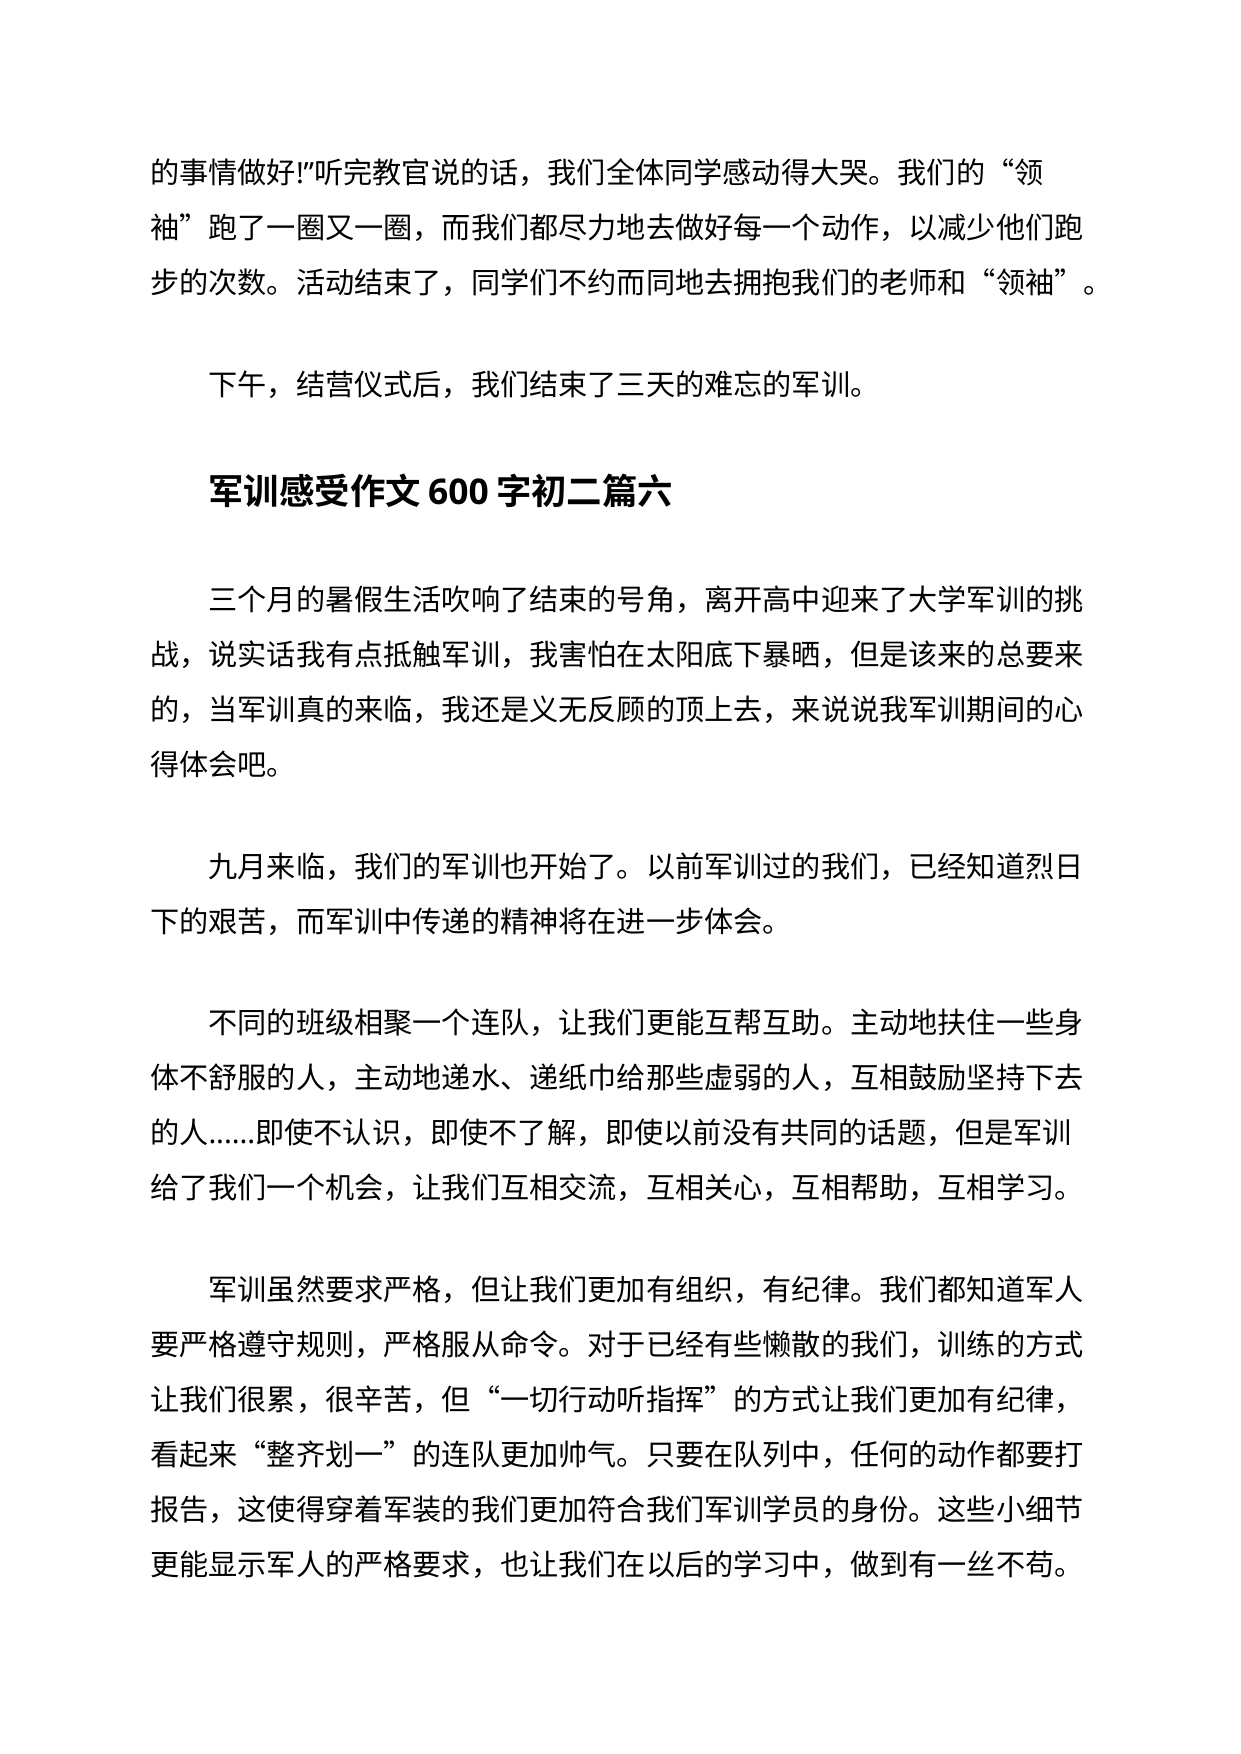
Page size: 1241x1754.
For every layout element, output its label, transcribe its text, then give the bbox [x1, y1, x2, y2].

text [150, 150, 1090, 302]
text 九月来临，我们的军训也开始了。以前军训过的我们，已经知道烈日下的艰苦，而军训中传递的精神将在进一步体会。 [150, 843, 1090, 941]
text 不同的班级相聚一个连队，让我们更能互帮互助。主动地扶住一些身体不舒服的人，主动地递水、递纸巾给那些虚弱的人，互相鼓励坚持下去的人......即使不认识，即使不了解，即使以前没有共同的话题，但是军训给了我们一个机会，让我们互相交流，互相关心，互相帮助，互相学习。 [150, 1000, 1090, 1207]
text 军训感受作文600字初二篇六 [150, 463, 1090, 515]
text 军训虽然要求严格，但让我们更加有组织，有纪律。我们都知道军人要严格遵守规则，严格服从命令。对于已经有些懒散的我们，训练的方式让我们很累，很辛苦，但“一切行动听指挥”的方式让我们更加有纪律，看起来“整齐划一”的连队更加帅气。只要在队列中，任何的动作都要打报告，这使得穿着军装的我们更加符合我们军训学员的身份。这些小细节更能显示军人的严格要求，也让我们在以后的学习中，做到有一丝不苟。 [150, 1267, 1090, 1583]
text 三个月的暑假生活吹响了结束的号角，离开高中迎来了大学军训的挑战，说实话我有点抵触军训，我害怕在太阳底下暴晒，但是该来的总要来的，当军训真的来临，我还是义无反顾的顶上去，来说说我军训期间的心得体会吧。 [150, 577, 1090, 784]
text 下午，结营仪式后，我们结束了三天的难忘的军训。 [150, 362, 1090, 404]
